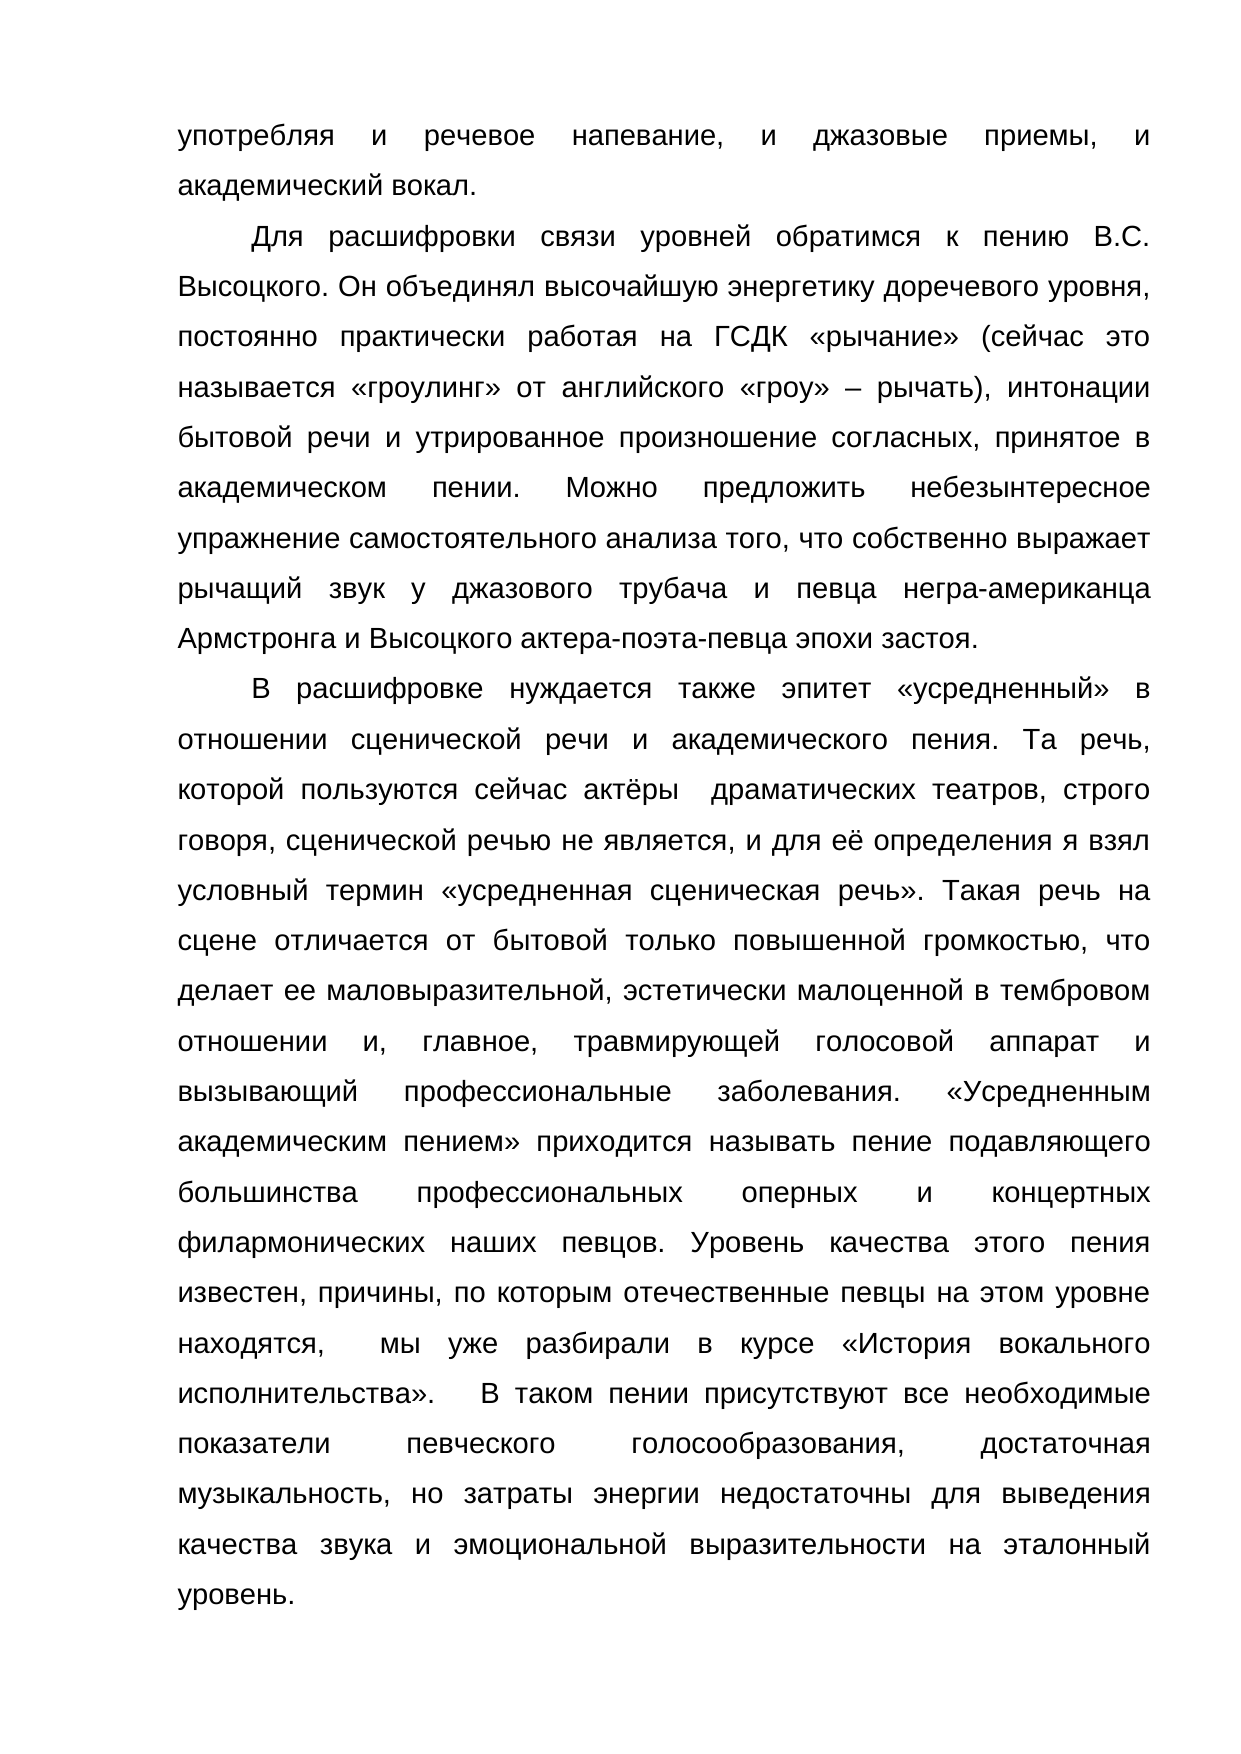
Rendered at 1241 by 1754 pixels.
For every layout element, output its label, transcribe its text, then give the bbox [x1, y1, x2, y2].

text Для расшифровки связи уровней обратимся к пению В.С. Высоцкого. Он объединял высочайшую энергетику доречевого уровня, постоянно практически работая на ГСДК «рычание» (сейчас это называется «гроулинг» от английского «гроу» – рычать), интонации бытовой речи и утрированное произношение согласных, принятое в академическом пении. Можно предложить небезынтересное упражнение самостоятельного анализа того, что собственно выражает рычащий звук у джазового трубача и певца негра-американца Армстронга и Высоцкого актера-поэта-певца эпохи застоя. [177, 219, 1152, 655]
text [177, 118, 1152, 202]
text В расшифровке нуждается также эпитет «усредненный» в отношении сценической речи и академического пения. Та речь, которой пользуются сейчас актёры драматических театров, строго говоря, сценической речью не является, и для её определения я взял условный термин «усредненная сценическая речь». Такая речь на сцене отличается от бытовой только повышенной громкостью, что делает ее маловыразительной, эстетически малоценной в тембровом отношении и, главное, травмирующей голосовой аппарат и вызывающий профессиональные заболевания. «Усредненным академическим пением» приходится называть пение подавляющего большинства профессиональных оперных и концертных филармонических наших певцов. Уровень качества этого пения известен, причины, по которым отечественные певцы на этом уровне находятся, мы уже разбирали в курсе «История вокального исполнительства». В таком пении присутствуют все необходимые показатели певческого голосообразования, достаточная музыкальность, но затраты энергии недостаточны для выведения качества звука и эмоциональной выразительности на эталонный уровень. [177, 672, 1152, 1611]
